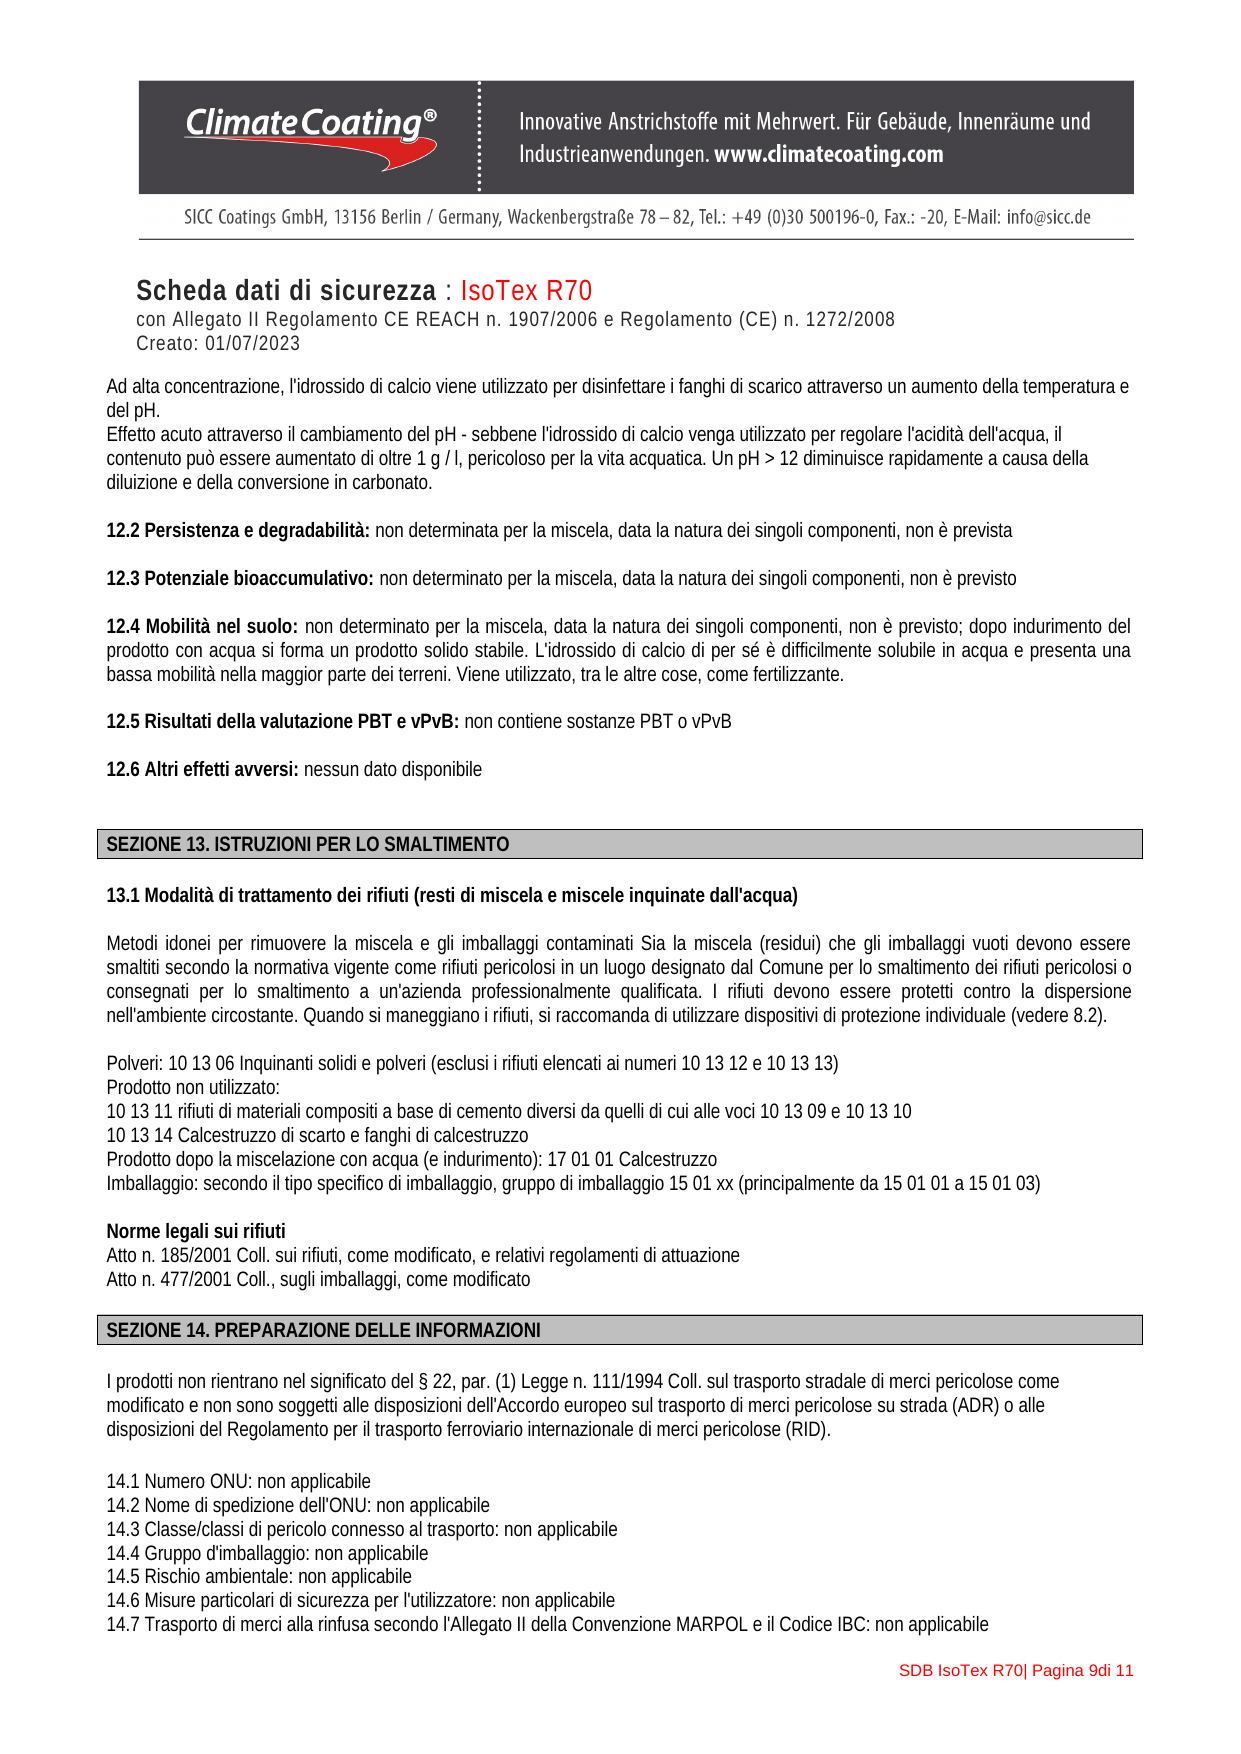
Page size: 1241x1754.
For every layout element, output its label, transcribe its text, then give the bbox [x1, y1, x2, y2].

text 14.1 Numero ONU: non applicabile [106, 1469, 1134, 1493]
text 10 13 14 Calcestruzzo di scarto e fanghi di calcestruzzo [106, 1123, 1134, 1147]
text Ad alta concentrazione, l'idrossido di calcio viene utilizzato per disinfettare i fanghi di scarico attraverso un aumento della temperatura e del pH. [106, 374, 1134, 422]
text 12.2 Persistenza e degradabilità: non determinata per la miscela, data la natura dei singoli componenti, non è prevista [106, 518, 1134, 542]
text Atto n. 477/2001 Coll., sugli imballaggi, come modificato [106, 1267, 1134, 1291]
text SEZIONE 14. PREPARAZIONE DELLE INFORMAZIONI [98, 1316, 1142, 1344]
text 14.6 Misure particolari di sicurezza per l'utilizzatore: non applicabile [106, 1588, 1134, 1612]
text 12.5 Risultati della valutazione PBT e vPvB: non contiene sostanze PBT o vPvB [106, 709, 1134, 733]
text SEZIONE 13. ISTRUZIONI PER LO SMALTIMENTO [98, 830, 1142, 858]
text 14.5 Rischio ambientale: non applicabile [106, 1564, 1134, 1588]
text 10 13 11 rifiuti di materiali compositi a base di cemento diversi da quelli di cui alle voci 10 13 09 e 10 13 10 [106, 1099, 1134, 1123]
text I prodotti non rientrano nel significato del § 22, par. (1) Legge n. 111/1994 Coll. sul trasporto stradale di merci pericolose come modificato e non sono soggetti alle disposizioni dell'Accordo europeo sul trasporto di merci pericolose su strada (ADR) o alle disposizioni del Regolamento per il trasporto ferroviario internazionale di merci pericolose (RID). [106, 1369, 1134, 1441]
text 12.6 Altri effetti avversi: nessun dato disponibile [106, 757, 1134, 781]
picture [138, 73, 1134, 240]
text 13.1 Modalità di trattamento dei rifiuti (resti di miscela e miscele inquinate dall'acqua) [106, 883, 1134, 907]
text 14.2 Nome di spedizione dell'ONU: non applicabile [106, 1493, 1134, 1517]
text 12.4 Mobilità nel suolo: non determinato per la miscela, data la natura dei singoli componenti, non è previsto; dopo indurimento del prodotto con acqua si forma un prodotto solido stabile. L'idrossido di calcio di per sé è difficilmente solubile in acqua e presenta una bassa mobilità nella maggior parte dei terreni. Viene utilizzato, tra le altre cose, come fertilizzante. [106, 613, 1134, 685]
text 14.3 Classe/classi di pericolo connesso al trasporto: non applicabile [106, 1517, 1134, 1541]
text Norme legali sui rifiuti [106, 1219, 1134, 1243]
text 12.3 Potenziale bioaccumulativo: non determinato per la miscela, data la natura dei singoli componenti, non è previsto [106, 566, 1134, 589]
text Polveri: 10 13 06 Inquinanti solidi e polveri (esclusi i rifiuti elencati ai numeri 10 13 12 e 10 13 13) [106, 1051, 1134, 1075]
text 14.4 Gruppo d'imballaggio: non applicabile [106, 1541, 1134, 1564]
text Prodotto non utilizzato: [106, 1075, 1134, 1099]
text Effetto acuto attraverso il cambiamento del pH - sebbene l'idrossido di calcio venga utilizzato per regolare l'acidità dell'acqua, il contenuto può essere aumentato di oltre 1 g / l, pericoloso per la vita acquatica. Un pH > 12 diminuisce rapidamente a causa della diluizione e della conversione in carbonato. [106, 422, 1134, 494]
text 14.7 Trasporto di merci alla rinfusa secondo l'Allegato II della Convenzione MARPOL e il Codice IBC: non applicabile [106, 1612, 1134, 1636]
text Metodi idonei per rimuovere la miscela e gli imballaggi contaminati Sia la miscela (residui) che gli imballaggi vuoti devono essere smaltiti secondo la normativa vigente come rifiuti pericolosi in un luogo designato dal Comune per lo smaltimento dei rifiuti pericolosi o consegnati per lo smaltimento a un'azienda professionalmente qualificata. I rifiuti devono essere protetti contro la dispersione nell'ambiente circostante. Quando si maneggiano i rifiuti, si raccomanda di utilizzare dispositivi di protezione individuale (vedere 8.2). [106, 931, 1134, 1027]
text Imballaggio: secondo il tipo specifico di imballaggio, gruppo di imballaggio 15 01 xx (principalmente da 15 01 01 a 15 01 03) [106, 1171, 1134, 1195]
text Prodotto dopo la miscelazione con acqua (e indurimento): 17 01 01 Calcestruzzo [106, 1147, 1134, 1171]
text Atto n. 185/2001 Coll. sui rifiuti, come modificato, e relativi regolamenti di attuazione [106, 1243, 1134, 1267]
